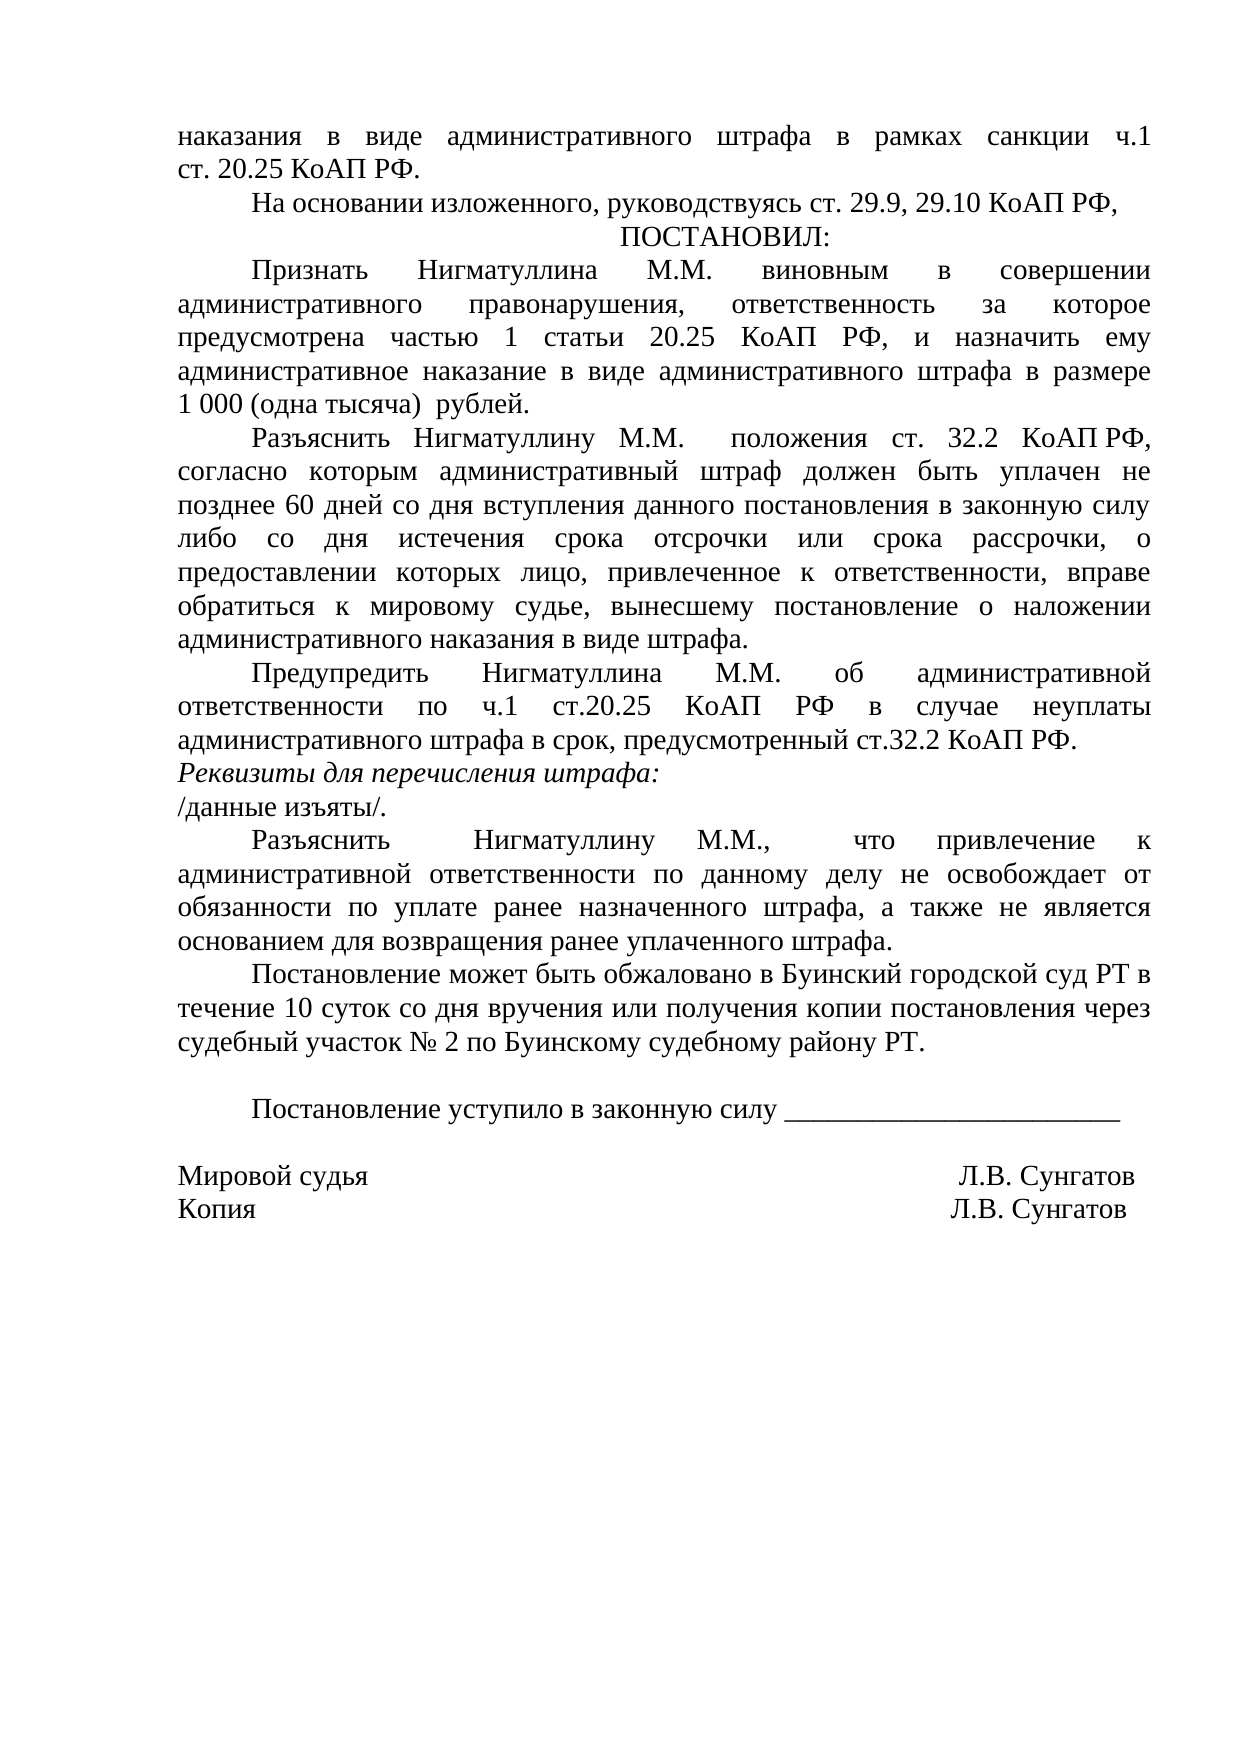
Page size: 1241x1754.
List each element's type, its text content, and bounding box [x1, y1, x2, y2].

text Копия Л.В. Сунгатов [177, 1191, 1152, 1225]
text Постановление может быть обжаловано в Буинский городской суд РТ в течение 10 суток со дня вручения или получения копии постановления через судебный участок № 2 по Буинскому судебному району РТ. [177, 957, 1152, 1057]
text Мировой судья Л.В. Сунгатов [177, 1158, 1152, 1191]
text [177, 118, 1152, 185]
text Разъяснить Нигматуллину М.М. положения ст. 32.2 КоАП РФ, согласно которым административный штраф должен быть уплачен не позднее 60 дней со дня вступления данного постановления в законную силу либо со дня истечения срока отсрочки или срока рассрочки, о предоставлении которых лицо, привлеченное к ответственности, вправе обратиться к мировому судье, вынесшему постановление о наложении административного наказания в виде штрафа. [177, 420, 1152, 655]
text Разъяснить Нигматуллину М.М., что привлечение к административной ответственности по данному делу не освобождает от обязанности по уплате ранее назначенного штрафа, а также не является основанием для возвращения ранее уплаченного штрафа. [177, 822, 1152, 957]
text На основании изложенного, руководствуясь ст. 29.9, 29.10 КоАП РФ, [177, 185, 1152, 219]
text Постановление уступило в законную силу _______________________ [177, 1091, 1152, 1124]
text Признать Нигматуллина М.М. виновным в совершении административного правонарушения, ответственность за которое предусмотрена частью 1 статьи 20.25 КоАП РФ, и назначить ему административное наказание в виде административного штрафа в размере 1 000 (одна тысяча) рублей. [177, 252, 1152, 420]
text /данные изъяты/. [177, 789, 1152, 822]
text ПОСТАНОВИЛ: [620, 219, 1152, 252]
text Реквизиты для перечисления штрафа: [177, 755, 1152, 789]
text Предупредить Нигматуллина М.М. об административной ответственности по ч.1 ст.20.25 КоАП РФ в случае неуплаты административного штрафа в срок, предусмотренный ст.32.2 КоАП РФ. [177, 655, 1152, 755]
